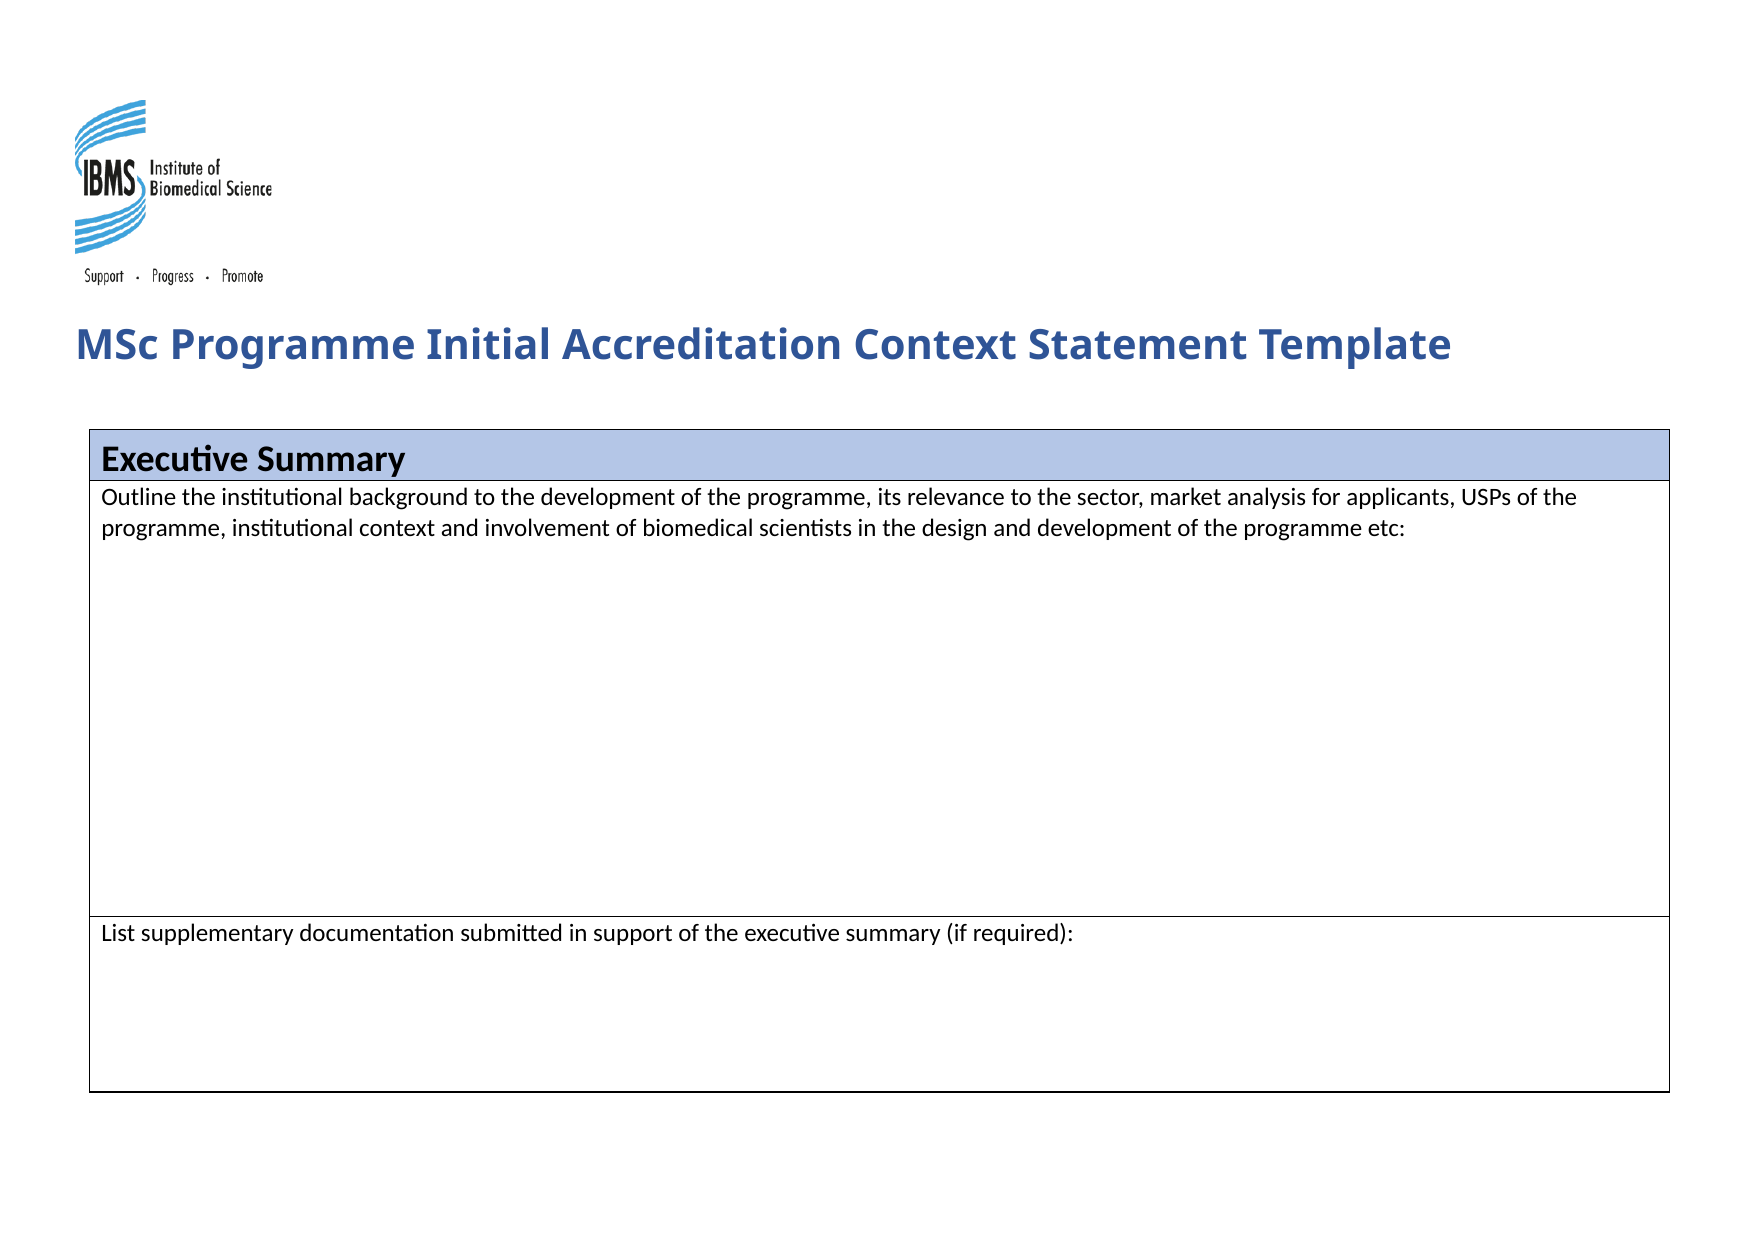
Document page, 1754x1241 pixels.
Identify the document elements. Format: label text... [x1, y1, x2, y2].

table_cell List supplementary documentation submitted in support of the executive summary (if required): [90, 917, 1669, 1091]
subtitle MSc Programme Initial Accreditation Context Statement Template [75, 314, 1679, 371]
table_header Executive Summary [90, 430, 1669, 480]
picture [75, 100, 272, 286]
table_cell Outline the institutional background to the development of the programme, its relevance to the sector, market analysis for applicants, USPs of the programme, institutional context and involvement of biomedical scientists in the design and development of the programme etc: [90, 481, 1669, 916]
